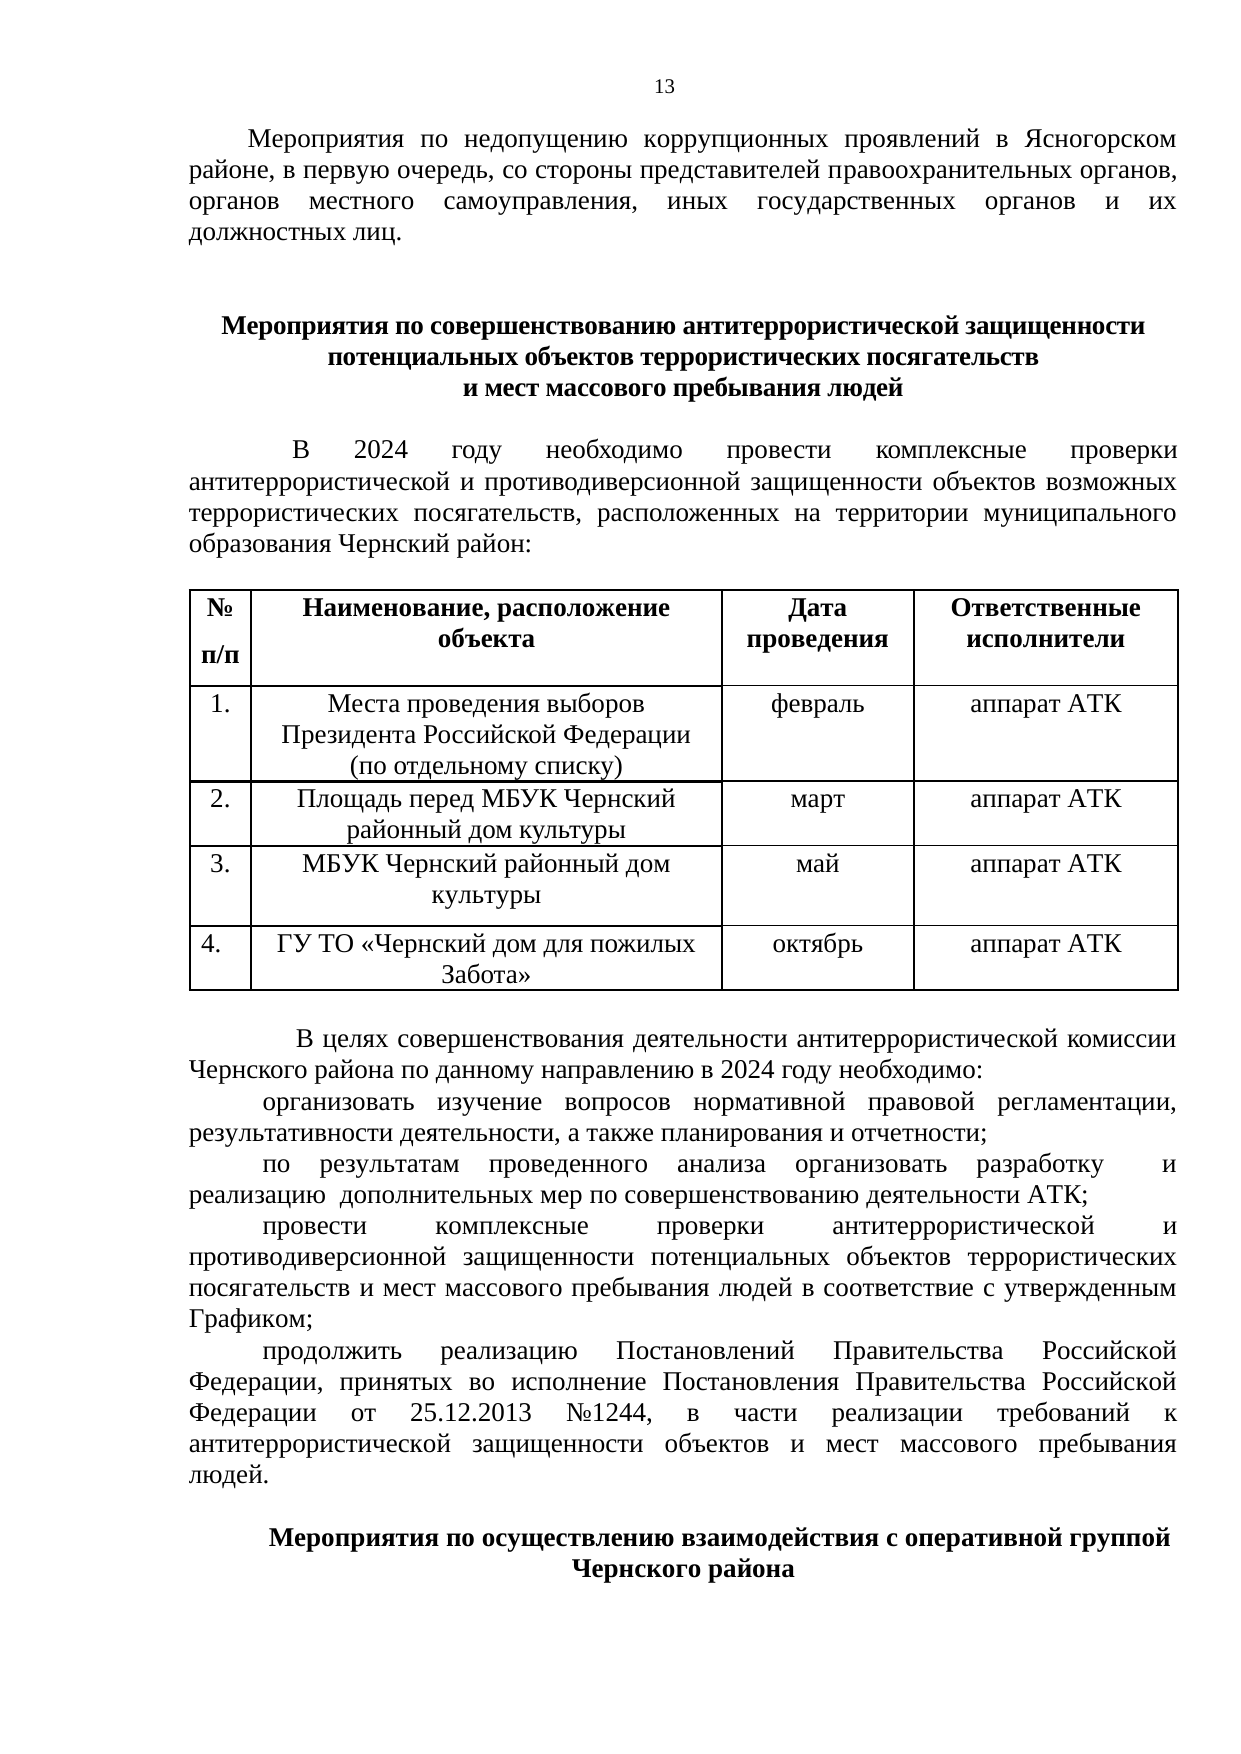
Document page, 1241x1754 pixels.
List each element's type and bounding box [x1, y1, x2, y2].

table_cell [177, 122, 1240, 1614]
